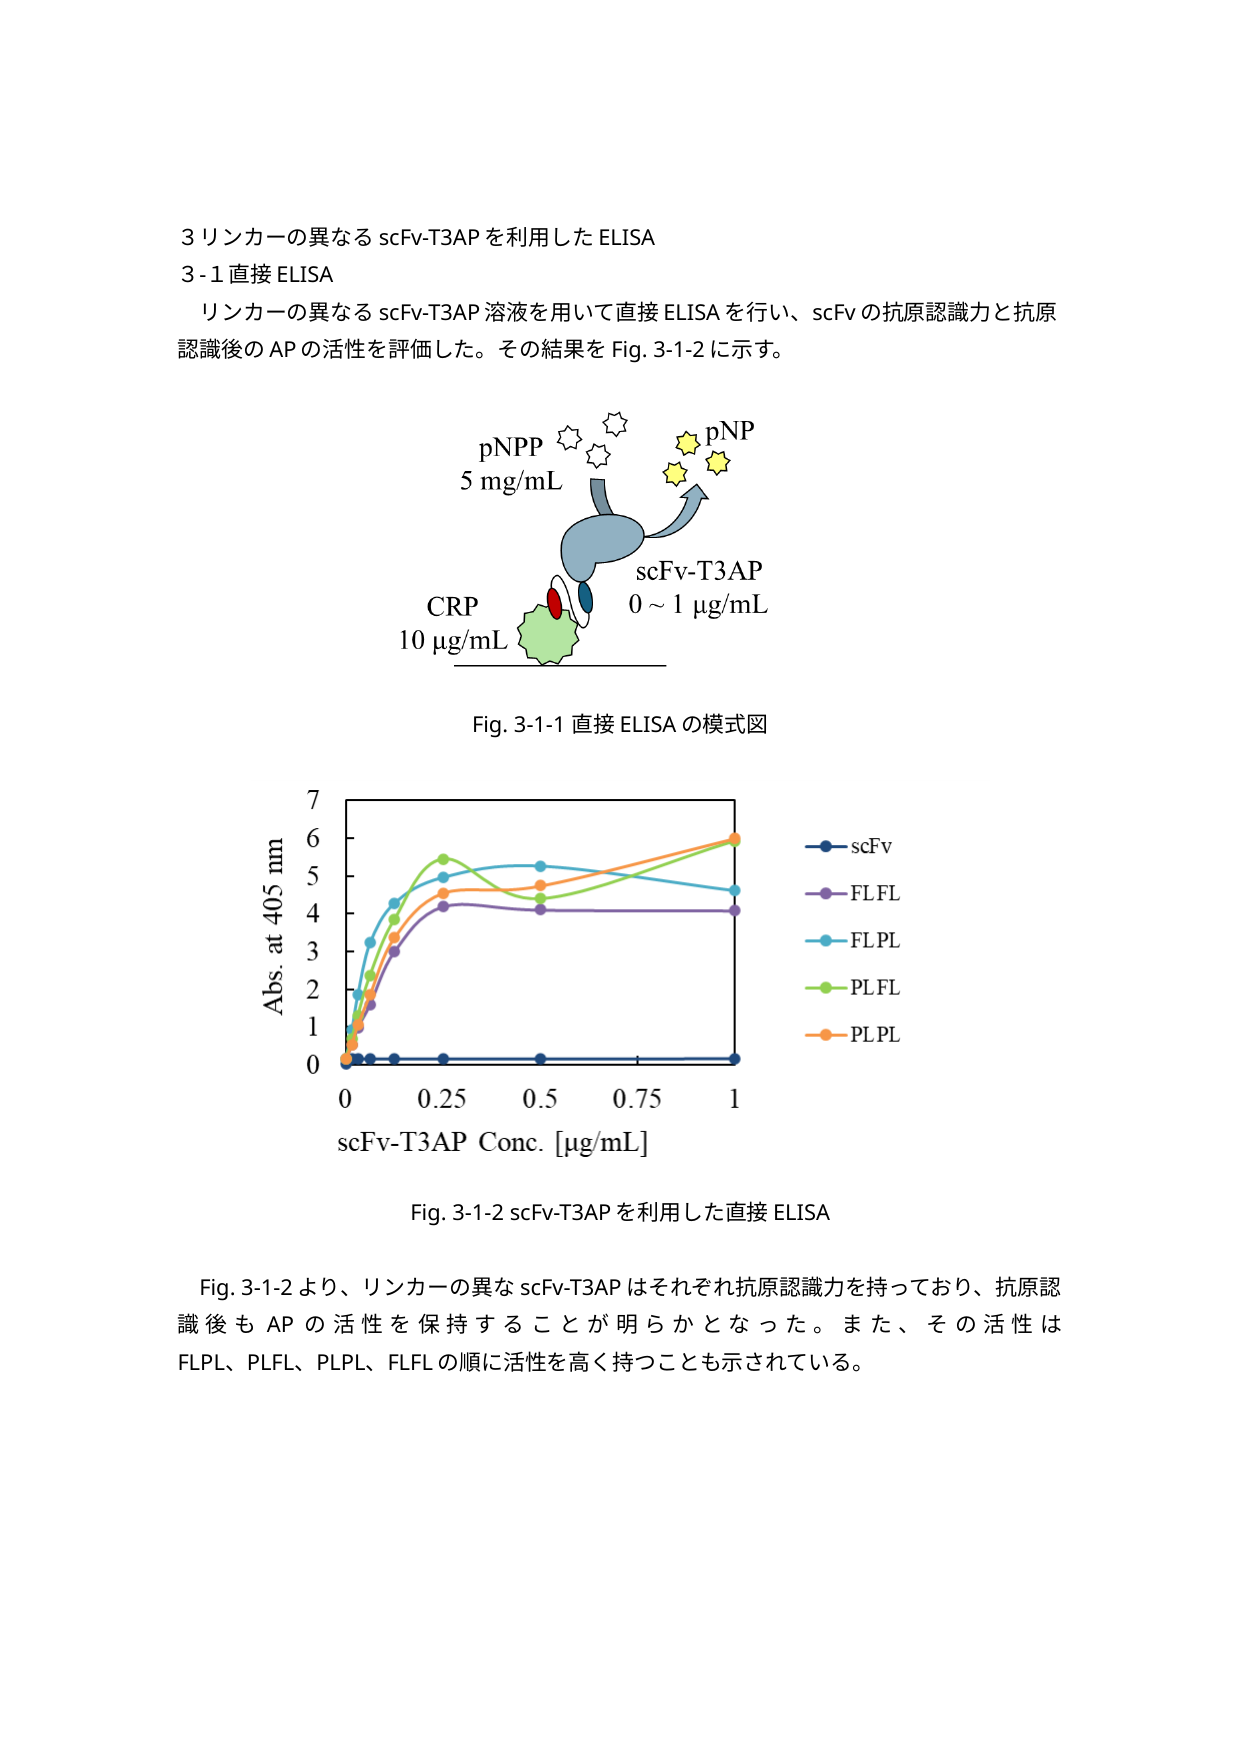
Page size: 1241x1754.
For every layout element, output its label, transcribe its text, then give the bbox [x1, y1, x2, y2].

picture [250, 779, 990, 1162]
picture [374, 404, 867, 672]
text Fig. 3-1-2より、リンカーの異なscFv-T3APはそれぞれ抗原認識力を持っており、抗原認識後もAPの活性を保持することが明らかとなった。また、その活性はFLPL、PLFL、PLPL、FLFLの順に活性を高く持つことも示されている。 [177, 1267, 1063, 1379]
text Fig. 3-1-1 直接ELISAの模式図 [177, 704, 1063, 742]
list リンカーの異なるscFv-T3APを利用したELISA [177, 217, 1063, 254]
list 直接ELISA [177, 254, 1063, 292]
list リンカーの異なるscFv-T3AP溶液を用いて直接ELISAを行い、scFvの抗原認識力と抗原認識後のAPの活性を評価した。その結果をFig. 3-1-2に示す。 [177, 292, 1063, 367]
text Fig. 3-1-2 scFv-T3APを利用した直接ELISA [177, 1192, 1063, 1229]
